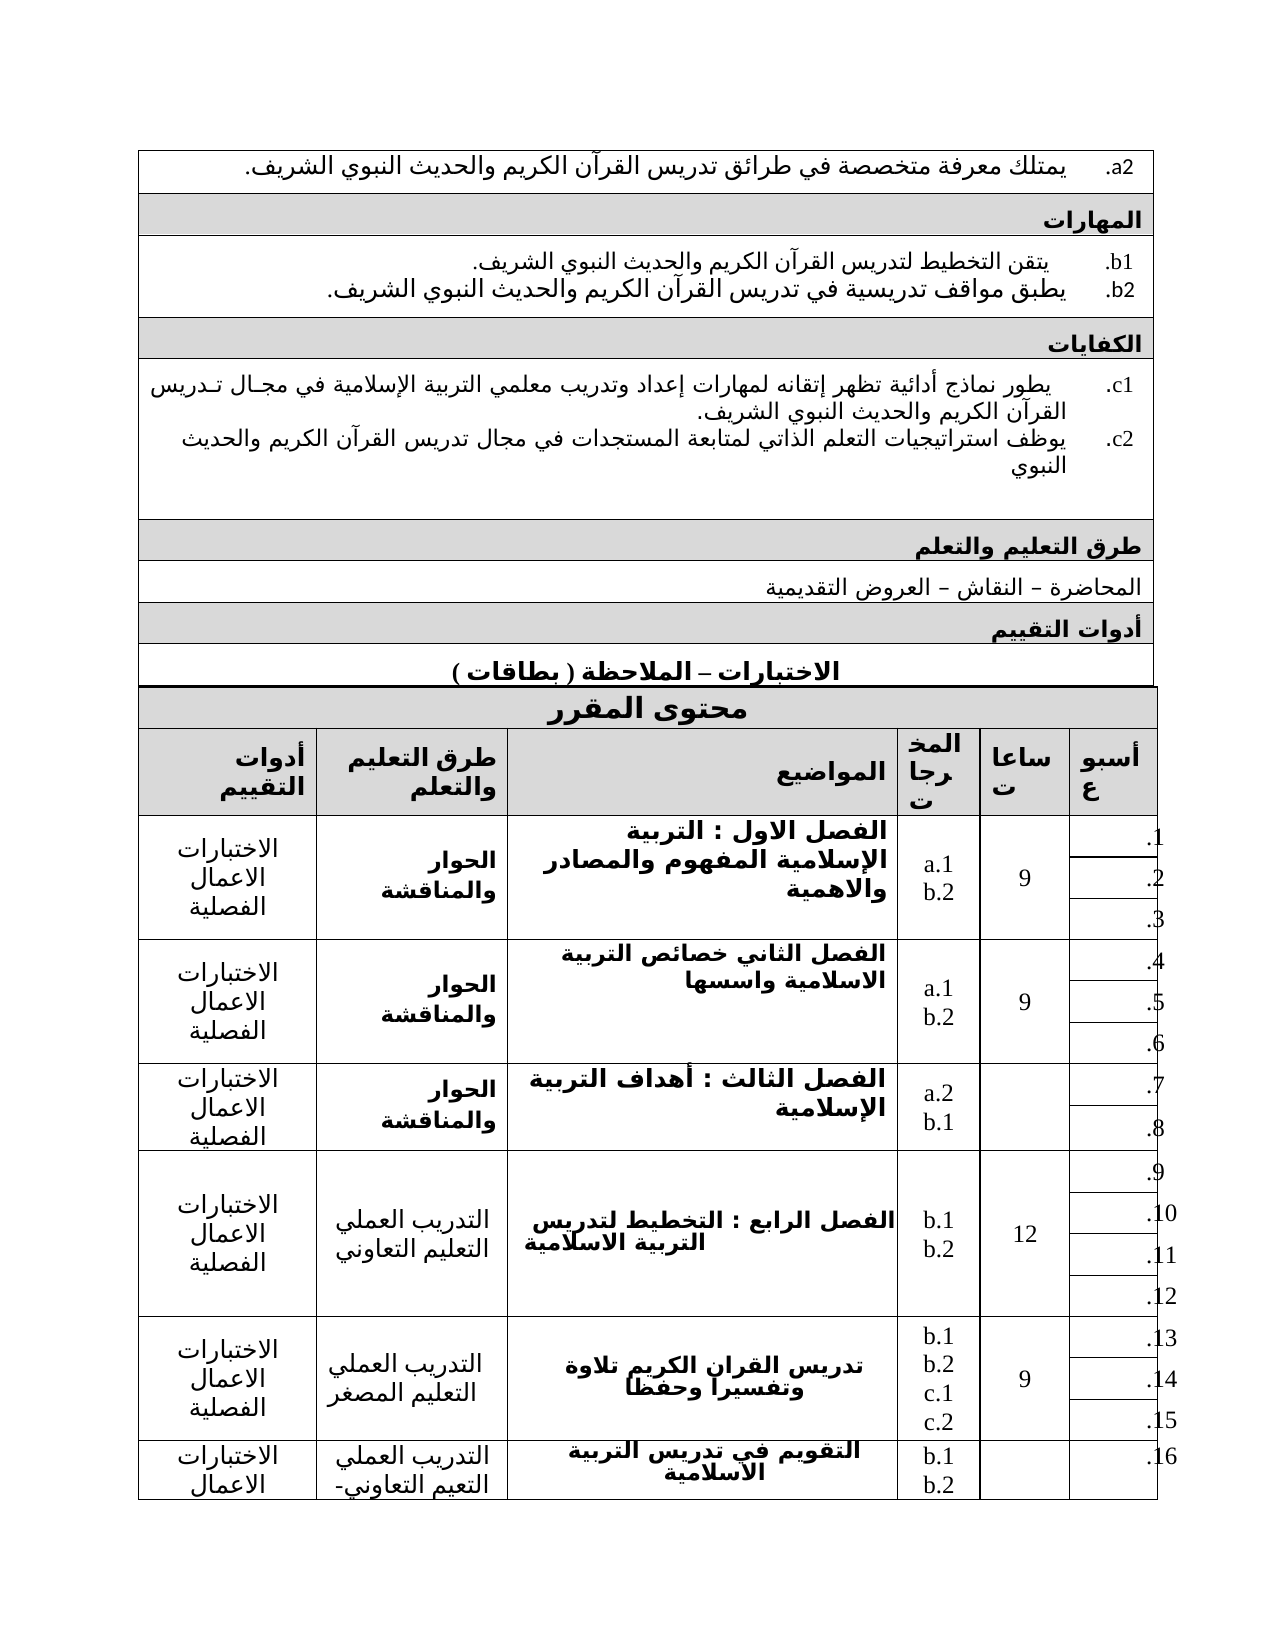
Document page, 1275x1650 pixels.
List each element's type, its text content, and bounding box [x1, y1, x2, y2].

table_cell [1070, 858, 1157, 898]
table_cell المخرجات [898, 729, 979, 815]
table_cell a.2 b.1 [898, 1064, 979, 1150]
table_cell [1070, 1441, 1157, 1498]
table_cell الاختبارات الاعمال الفصلية [139, 1151, 316, 1316]
table_cell b.1 b.2 c.1 c.2 [898, 1441, 979, 1498]
table_cell الاختبارات الاعمال الفصلية [139, 1064, 316, 1150]
table_cell [1070, 981, 1157, 1022]
table_cell [1070, 940, 1157, 980]
table_cell يتقن التخطيط لتدريس القرآن الكريم والحديث النبوي الشريف. يطبق مواقف تدريسية في تدريس القرآن الكريم والحديث النبوي الشريف. [139, 236, 1153, 317]
table_cell أسبوع [1070, 729, 1157, 815]
table_cell الفصل الثالث : أهداف التربية الإسلامية [508, 1064, 897, 1150]
table_cell يطور نماذج أدائية تظهر إتقانه لمهارات إعداد وتدريب معلمي التربية الإسلامية في مجال تدريس القرآن الكريم والحديث النبوي الشريف. يوظف استراتيجيات التعلم الذاتي لمتابعة المستجدات في مجال تدريس القرآن الكريم والحديث النبوي [139, 359, 1153, 519]
table_cell [981, 1441, 1069, 1498]
table_cell [1070, 1317, 1157, 1357]
table_header محتوى المقرر [139, 688, 1157, 728]
table_cell طرق التعليم والتعلم [317, 729, 507, 815]
table_cell 9 [981, 1317, 1069, 1440]
table_cell المحاضرة – النقاش – العروض التقديمية [139, 561, 1153, 602]
table_cell a.1 b.2 [898, 816, 979, 939]
table_cell a.1 b.2 [898, 940, 979, 1063]
table_cell طرق التعليم والتعلم [139, 520, 1153, 560]
table_cell 9 [981, 816, 1069, 939]
table_cell أدوات التقييم [139, 603, 1153, 643]
table_cell b.1 b.2 c.1 c.2 [898, 1317, 979, 1440]
table_cell المواضيع [508, 729, 897, 815]
table_cell 12 [981, 1151, 1069, 1316]
table_cell [1070, 1358, 1157, 1398]
table_cell [1070, 1023, 1157, 1063]
table_cell [1070, 1193, 1157, 1233]
table_cell الحوار والمناقشة [317, 816, 507, 939]
table_cell الاختبارات الاعمال الفصلية [139, 1317, 316, 1440]
table_cell [1070, 816, 1157, 856]
table_cell [1070, 1064, 1157, 1104]
table_cell الحوار والمناقشة [317, 940, 507, 1063]
table_cell المهارات [139, 194, 1153, 234]
table_cell الفصل الاول : التربية الإسلامية المفهوم والمصادر والاهمية [508, 816, 897, 939]
table_cell 9 [981, 940, 1069, 1063]
table_cell الحوار والمناقشة [317, 1064, 507, 1150]
table_cell [1070, 899, 1157, 939]
table_cell [1070, 1106, 1157, 1150]
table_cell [317, 1441, 507, 1498]
table_cell الفصل الثاني خصائص التربية الاسلامية واسسها [508, 940, 897, 1063]
table_cell الاختبارات الاعمال الفصلية [139, 940, 316, 1063]
table_cell [1070, 1151, 1157, 1192]
table_cell ساعات [981, 729, 1069, 815]
table_cell تدريس القران الكريم تلاوة وتفسيرا وحفظا [508, 1317, 897, 1440]
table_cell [508, 1441, 897, 1498]
table_cell [1070, 1276, 1157, 1316]
table_cell التدريب العملي التعليم المصغر [317, 1317, 507, 1440]
table_cell أدوات التقييم [139, 729, 316, 815]
table_cell التدريب العملي التعليم التعاوني [317, 1151, 507, 1316]
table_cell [139, 1441, 316, 1498]
table_cell الاختبارات – الملاحظة ( بطاقات ) [139, 644, 1153, 685]
table_cell [1070, 1400, 1157, 1440]
table_cell b.1 b.2 [898, 1151, 979, 1316]
table_cell الاختبارات الاعمال الفصلية [139, 816, 316, 939]
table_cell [139, 151, 1153, 193]
table_cell [981, 1064, 1069, 1150]
table_cell [1070, 1234, 1157, 1274]
table_cell الفصل الرابع : التخطيط لتدريس التربية الاسلامية [508, 1151, 897, 1316]
table_cell الكفايات [139, 318, 1153, 358]
